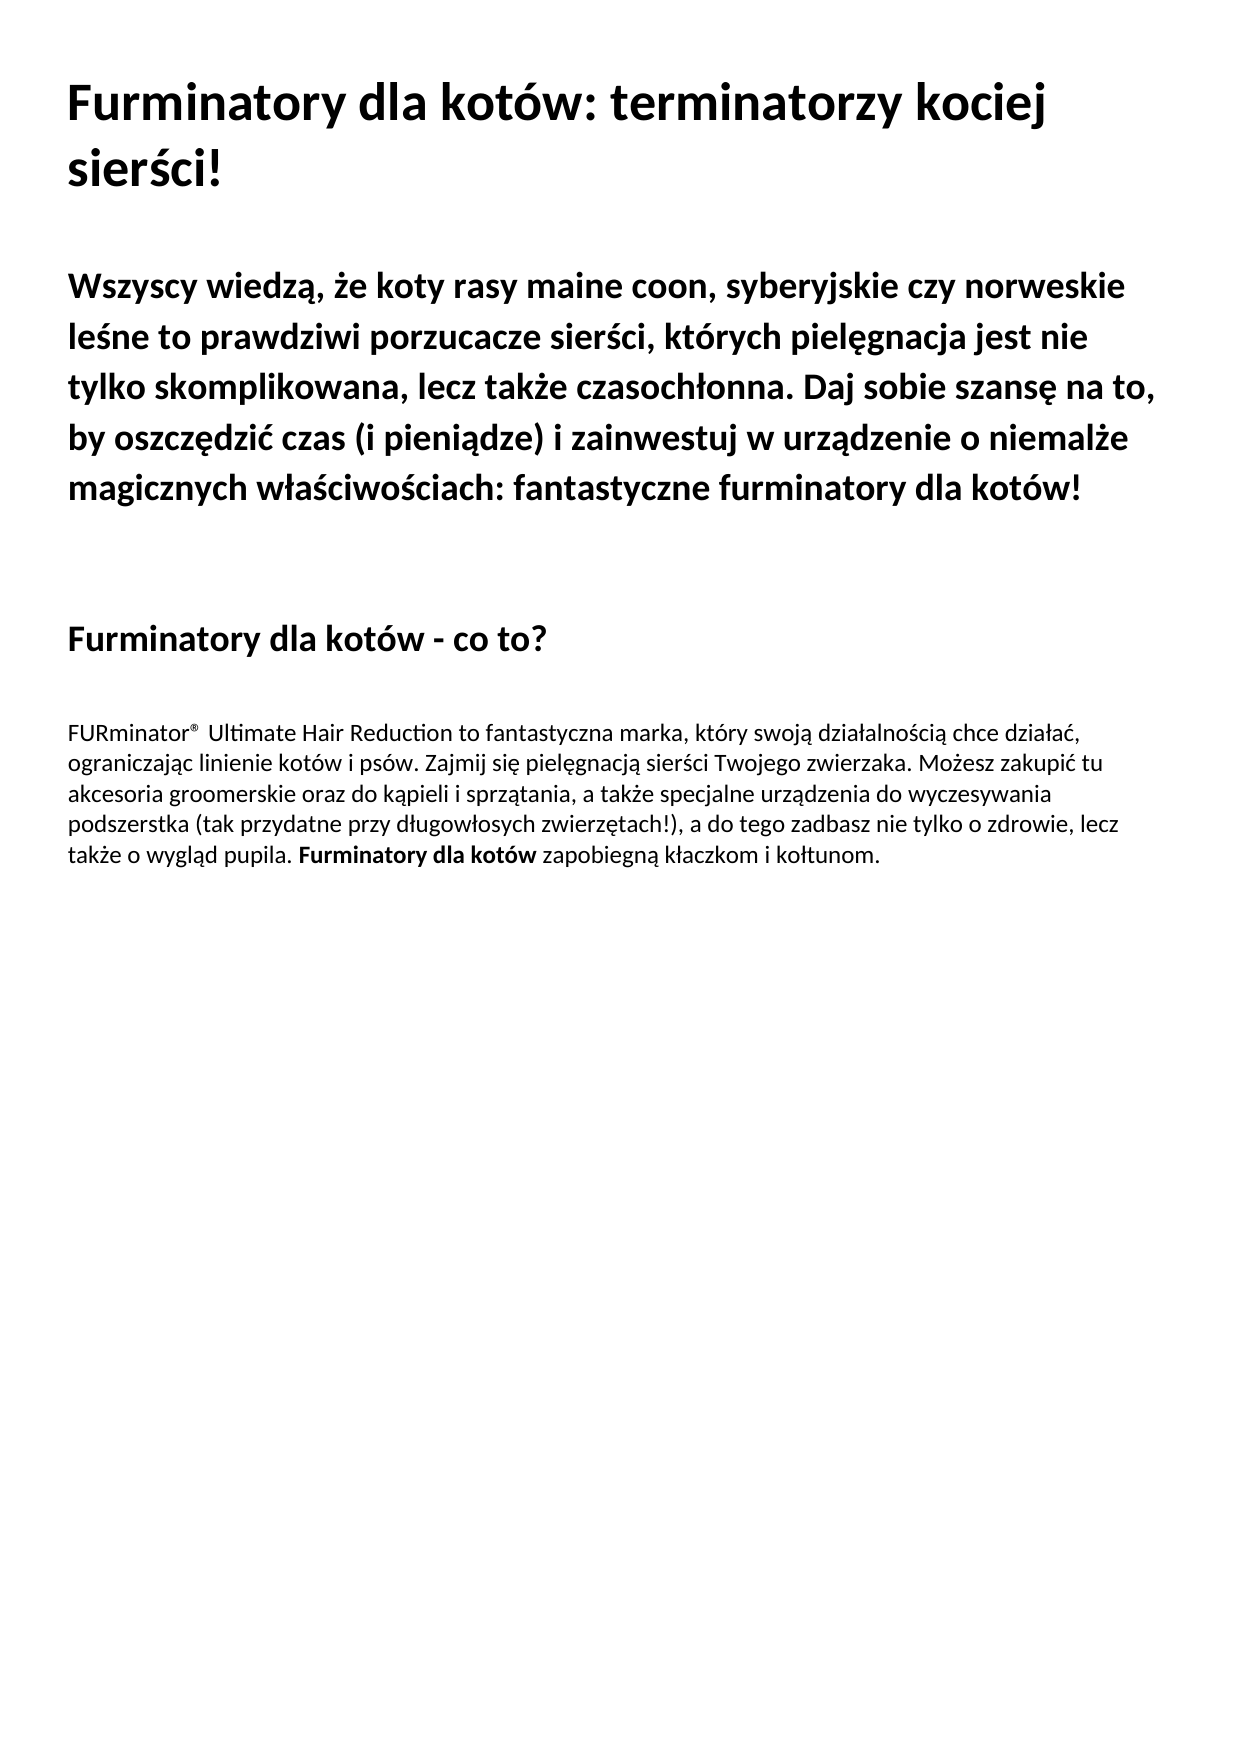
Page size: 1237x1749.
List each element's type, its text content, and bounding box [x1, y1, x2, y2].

text Furminatory dla kotów: terminatorzy kociej sierści! [68, 68, 1169, 200]
text Wszyscy wiedzą, że koty rasy maine coon, syberyjskie czy norweskie leśne to prawdziwi porzucacze sierści, których pielęgnacja jest nie tylko skomplikowana, lecz także czasochłonna. Daj sobie szansę na to, by oszczędzić czas (i pieniądze) i zainwestuj w urządzenie o niemalże magicznych właściwościach: fantastyczne furminatory dla kotów! [68, 262, 1169, 510]
text Furminatory dla kotów - co to? [68, 614, 1169, 660]
text FURminator® Ultimate Hair Reduction to fantastyczna marka, który swoją działalnością chce działać, ograniczając linienie kotów i psów. Zajmij się pielęgnacją sierści Twojego zwierzaka. Możesz zakupić tu akcesoria groomerskie oraz do kąpieli i sprzątania, a także specjalne urządzenia do wyczesywania podszerstka (tak przydatne przy długowłosych zwierzętach!), a do tego zadbasz nie tylko o zdrowie, lecz także o wygląd pupila. Furminatory dla kotów zapobiegną kłaczkom i kołtunom. [68, 717, 1169, 870]
